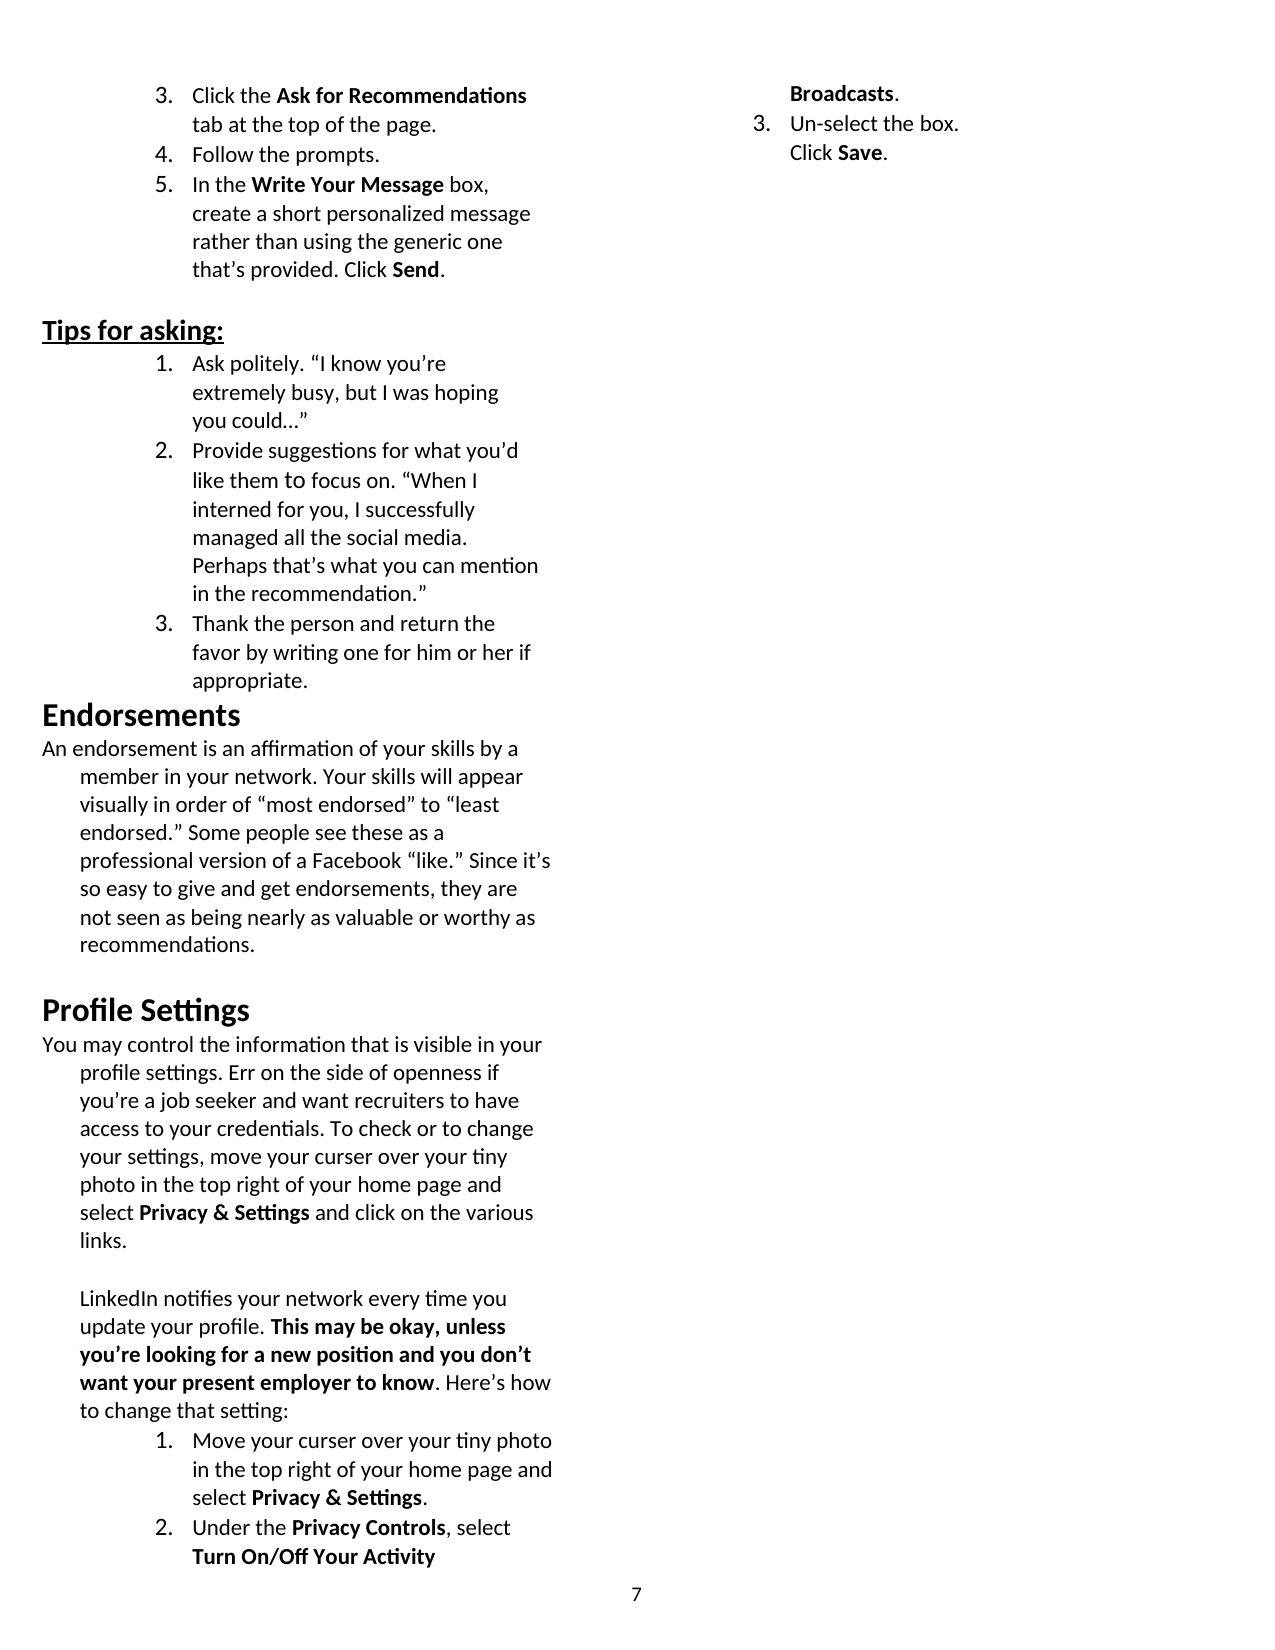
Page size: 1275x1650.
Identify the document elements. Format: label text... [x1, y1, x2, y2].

list Click the Ask for Recommendations tab at the top of the page. [154, 79, 550, 138]
list Under the Privacy Controls, select Turn On/Oﬀ Your Activity Broadcasts. [752, 79, 1158, 107]
subtitle Profile Settings [42, 989, 594, 1030]
list Move your curser over your tiny photo in the top right of your home page and select Privacy & Settings. [154, 1425, 553, 1511]
list Follow the prompts. [154, 138, 594, 168]
list Un-select the box. Click Save. [752, 107, 959, 166]
text LinkedIn notifies your network every time you update your profile. This may be okay, unless you’re looking for a new position and you don’t want your present employer to know. Here’s how to change that setting: [79, 1284, 556, 1424]
subtitle Tips for asking: [42, 312, 594, 348]
subtitle Endorsements [42, 694, 594, 734]
list Provide suggestions for what you’d like them to focus on. “When I interned for you, I successfully managed all the social media. Perhaps that’s what you can mention in the recommendation.” [154, 434, 541, 607]
list Thank the person and return the favor by writing one for him or her if appropriate. [154, 607, 540, 694]
list Ask politely. “I know you’re extremely busy, but I was hoping you could…” [154, 348, 508, 434]
list Under the Privacy Controls, select Turn On/Oﬀ Your Activity Broadcasts. [154, 1511, 523, 1570]
list In the Write Your Message box, create a short personalized message rather than using the generic one that’s provided. Click Send. [154, 168, 533, 283]
text You may control the information that is visible in your profile settings. Err on the side of openness if you’re a job seeker and want recruiters to have access to your credentials. To check or to change your settings, move your curser over your tiny photo in the top right of your home page and select Privacy & Settings and click on the various links. [42, 1030, 556, 1254]
text An endorsement is an aﬃrmation of your skills by a member in your network. Your skills will appear visually in order of “most endorsed” to “least endorsed.” Some people see these as a professional version of a Facebook “like.” Since it’s so easy to give and get endorsements, they are not seen as being nearly as valuable or worthy as recommendations. [42, 734, 554, 959]
